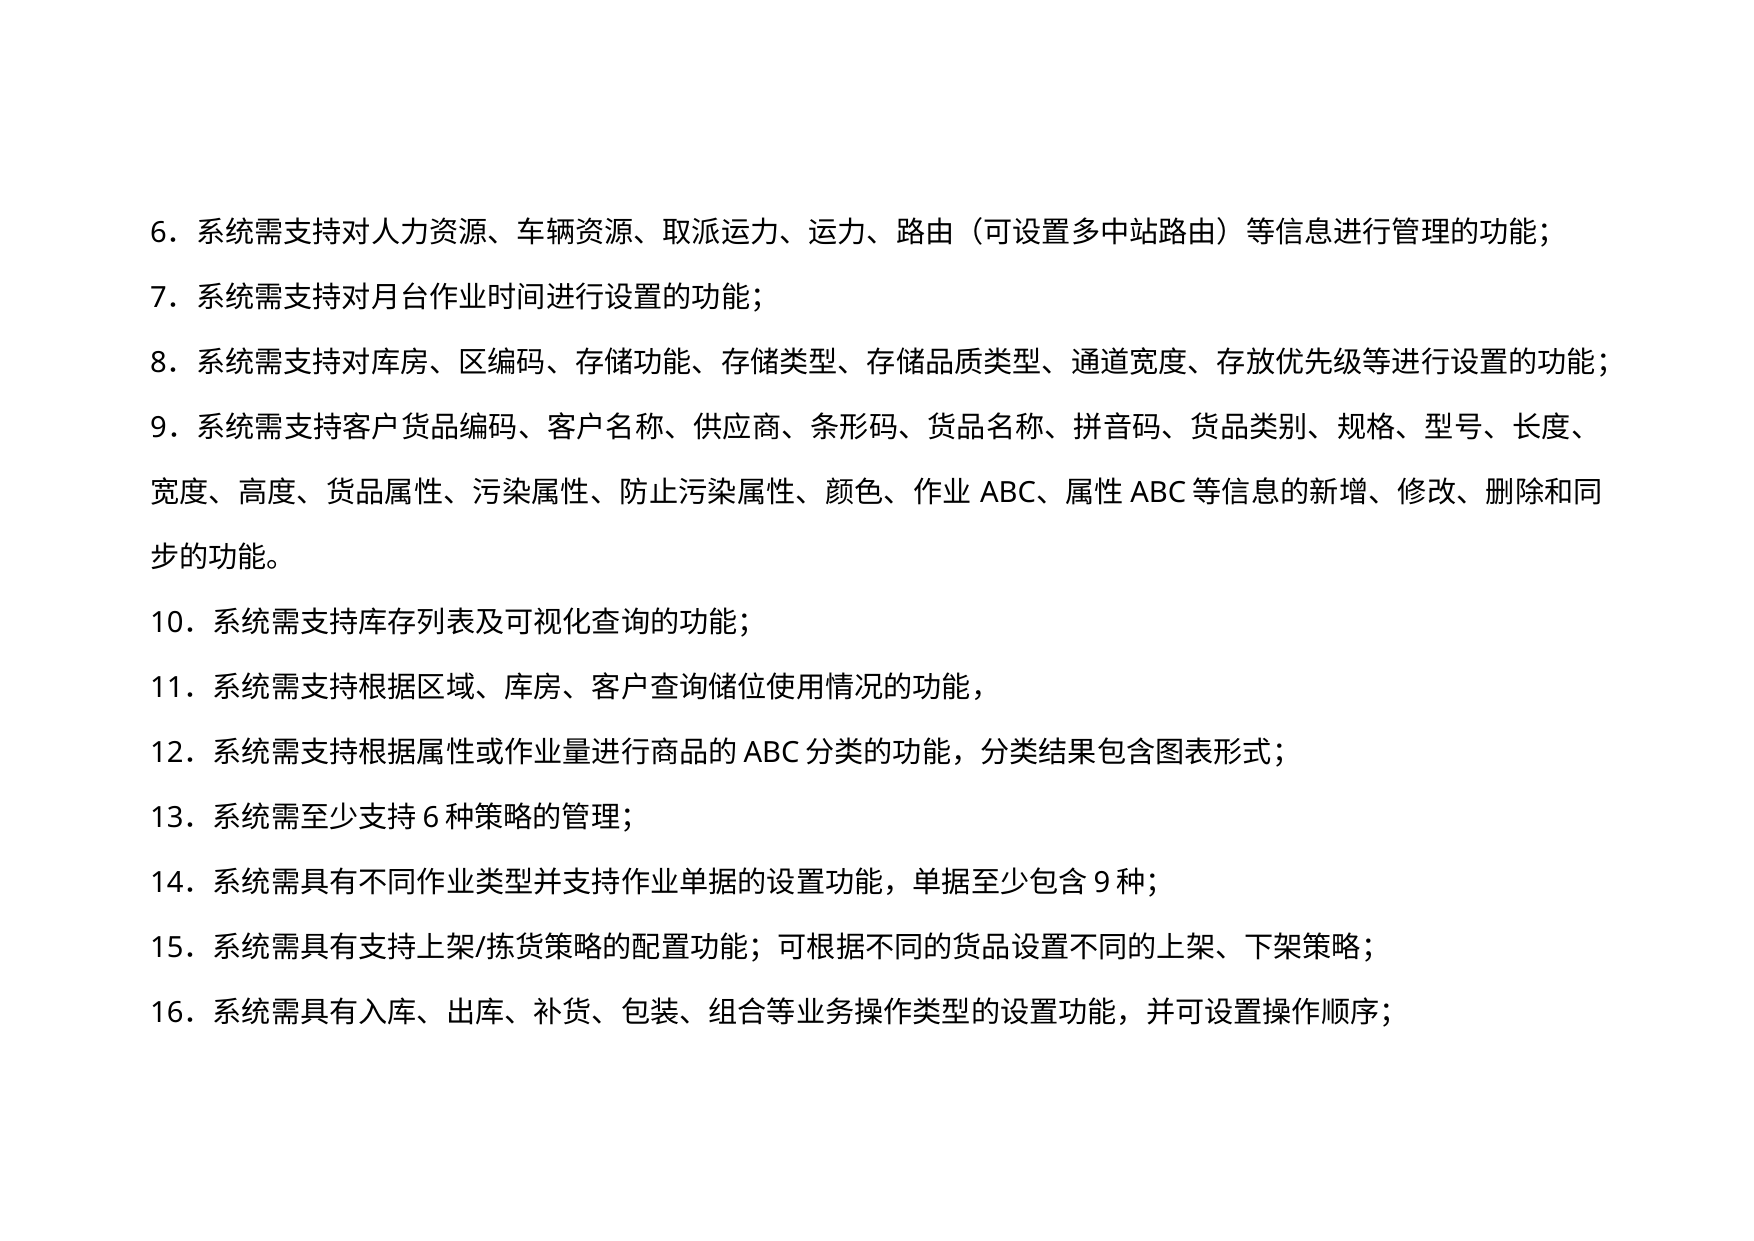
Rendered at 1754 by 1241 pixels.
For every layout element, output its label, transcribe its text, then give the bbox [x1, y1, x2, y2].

text 8．系统需支持对库房、区编码、存储功能、存储类型、存储品质类型、通道宽度、存放优先级等进行设置的功能； [150, 328, 1604, 393]
text 15．系统需具有支持上架/拣货策略的配置功能；可根据不同的货品设置不同的上架、下架策略； [150, 913, 1604, 978]
text 9．系统需支持客户货品编码、客户名称、供应商、条形码、货品名称、拼音码、货品类别、规格、型号、长度、宽度、高度、货品属性、污染属性、防止污染属性、颜色、作业ABC、属性ABC等信息的新增、修改、删除和同步的功能。 [150, 393, 1604, 588]
text 6．系统需支持对人力资源、车辆资源、取派运力、运力、路由（可设置多中站路由）等信息进行管理的功能； [150, 198, 1604, 263]
text 11．系统需支持根据区域、库房、客户查询储位使用情况的功能， [150, 653, 1604, 718]
text 7．系统需支持对月台作业时间进行设置的功能； [150, 263, 1604, 328]
text 14．系统需具有不同作业类型并支持作业单据的设置功能，单据至少包含9种； [150, 848, 1604, 913]
text 10．系统需支持库存列表及可视化查询的功能； [150, 588, 1604, 653]
text 12．系统需支持根据属性或作业量进行商品的ABC分类的功能，分类结果包含图表形式； [150, 718, 1604, 783]
text 16．系统需具有入库、出库、补货、包装、组合等业务操作类型的设置功能，并可设置操作顺序； [150, 978, 1604, 1043]
text 13．系统需至少支持6种策略的管理； [150, 783, 1604, 848]
